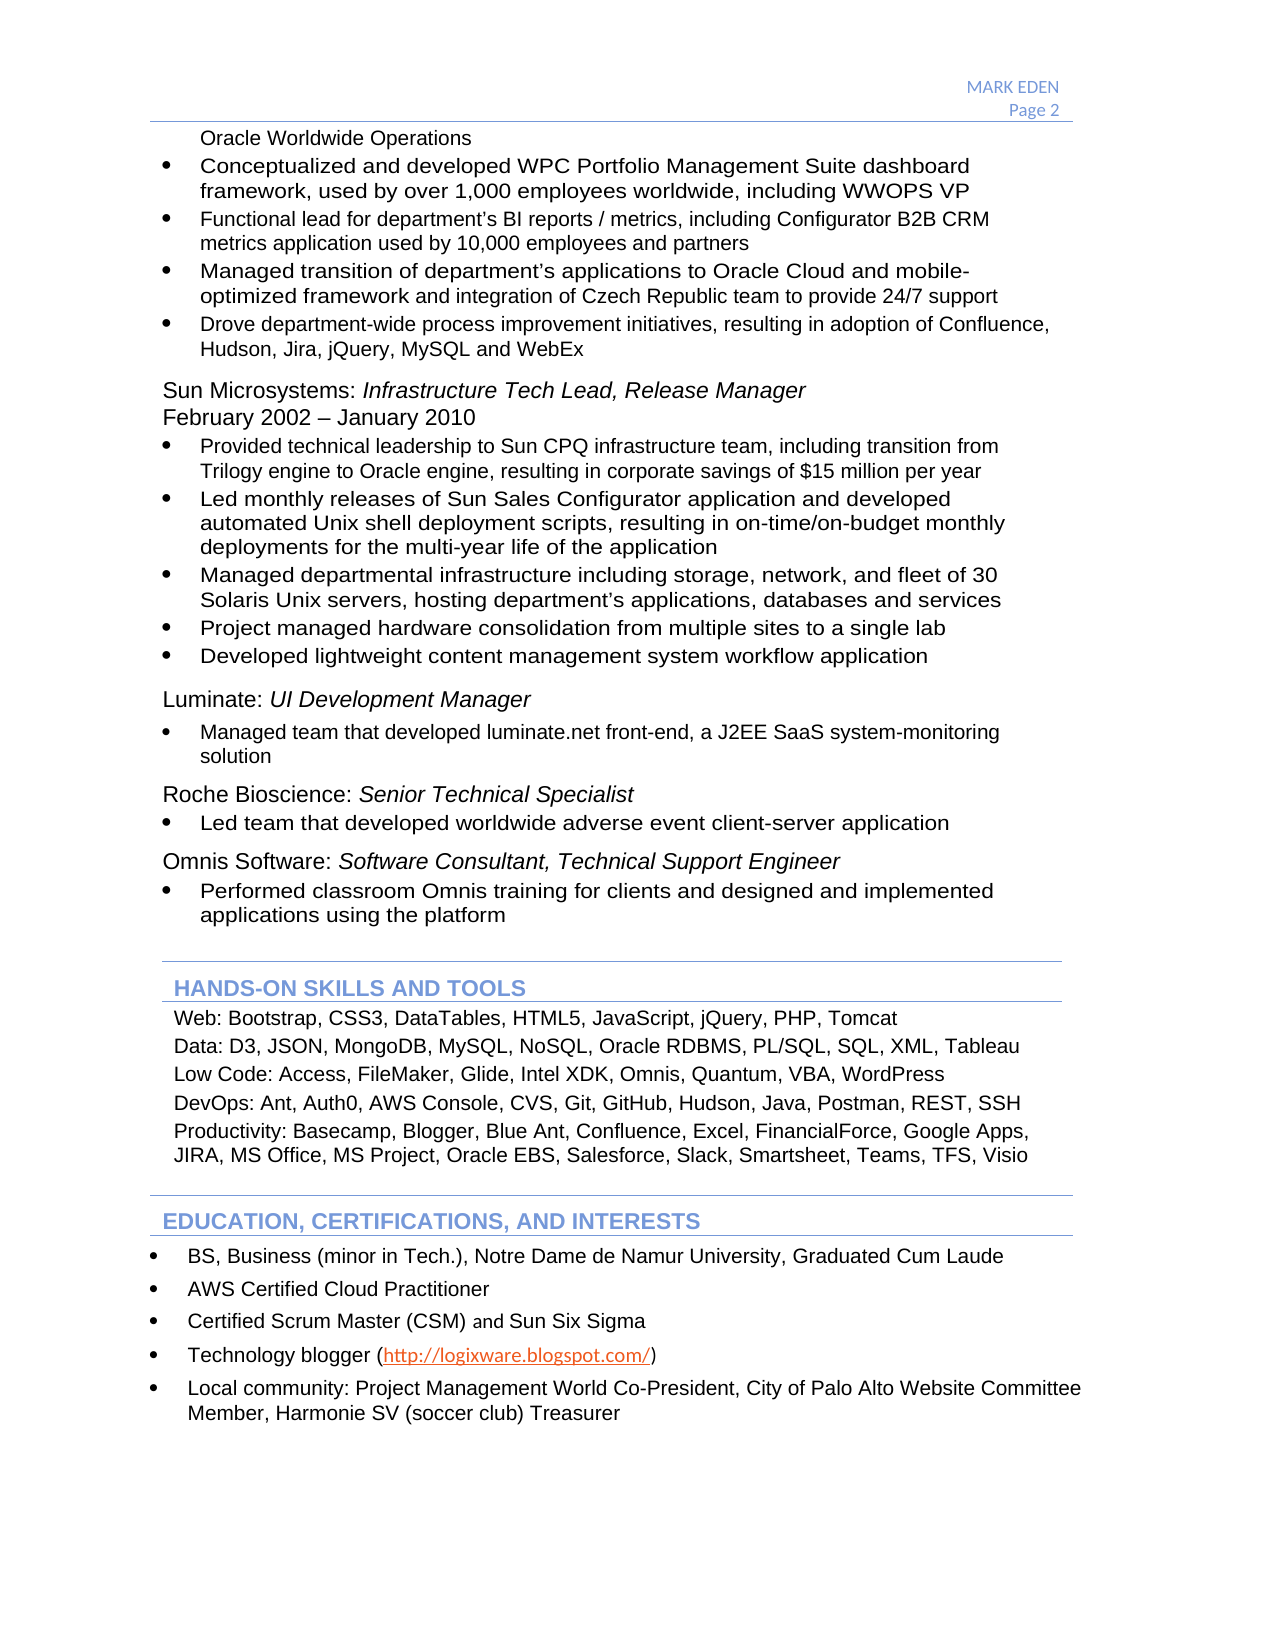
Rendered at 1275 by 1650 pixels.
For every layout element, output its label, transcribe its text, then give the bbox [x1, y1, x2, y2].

table_cell EDUCATION, CERTIFICATIONS, AND INTERESTS [150, 1196, 1072, 1234]
list Local community: Project Management World Co-President, City of Palo Alto Website Committee Member, Harmonie SV (soccer club) Treasurer [150, 1376, 1125, 1424]
list AWS Certified Cloud Practitioner [150, 1276, 1125, 1300]
list BS, Business (minor in Tech.), Notre Dame de Namur University, Graduated Cum Laude [150, 1244, 1125, 1268]
table_cell Sun Microsystems: Infrastructure Tech Lead, Release Manager February 2002 – January 2010 Provided technical leadership to Sun CPQ infrastructure team, including transition from Trilogy engine to Oracle engine, resulting in corporate savings of $15 million per year Led monthly releases of Sun Sales Configurator application and developed automated Unix shell deployment scripts, resulting in on-time/on-budget monthly deployments for the multi-year life of the application Managed departmental infrastructure including storage, network, and fleet of 30 Solaris Unix servers, hosting department’s applications, databases and services Project managed hardware consolidation from multiple sites to a single lab Developed lightweight content management system workflow application [150, 365, 1072, 673]
list Technology blogger (http://logixware.blogspot.com/) [150, 1342, 1125, 1368]
list Certified Scrum Master (CSM) and Sun Six Sigma [150, 1309, 1125, 1334]
table_cell Luminate: UI Development Manager Managed team that developed luminate.net front-end, a J2EE SaaS system-monitoring solution Roche Bioscience: Senior Technical Specialist Led team that developed worldwide adverse event client-server application Omnis Software: Software Consultant, Technical Support Engineer Performed classroom Omnis training for clients and designed and implemented applications using the platform [150, 673, 1072, 1195]
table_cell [150, 122, 1072, 364]
